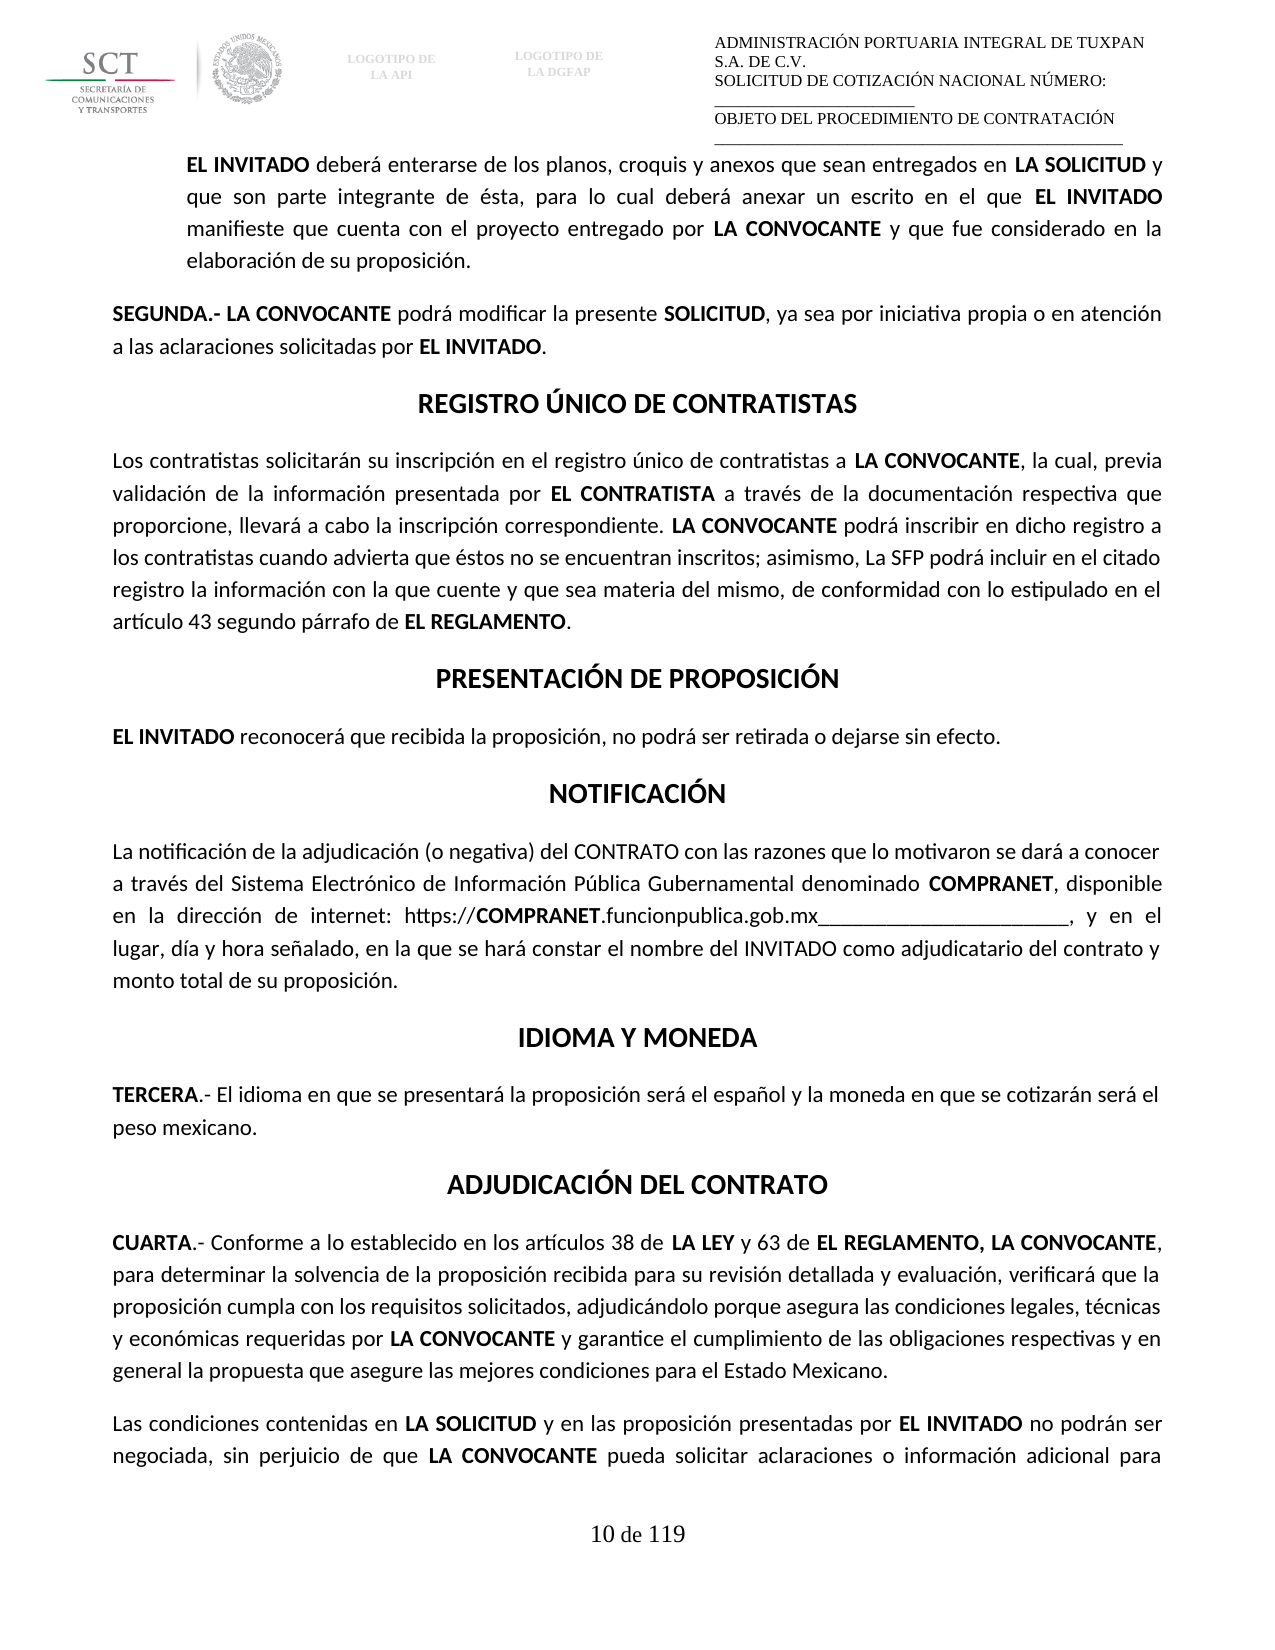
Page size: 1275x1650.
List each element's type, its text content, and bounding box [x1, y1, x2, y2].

text EL INVITADO reconocerá que recibida la proposición, no podrá ser retirada o dejarse sin efecto. [112, 722, 1162, 750]
text PRESENTACIÓN DE PROPOSICIÓN [112, 661, 1162, 696]
picture [32, 21, 289, 117]
text NOTIFICACIÓN [112, 775, 1162, 811]
text Los contratistas solicitarán su inscripción en el registro único de contratistas a LA CONVOCANTE, la cual, previa validación de la información presentada por EL CONTRATISTA a través de la documentación respectiva que proporcione, llevará a cabo la inscripción correspondiente. LA CONVOCANTE podrá inscribir en dicho registro a los contratistas cuando advierta que éstos no se encuentran inscritos; asimismo, La SFP podrá incluir en el citado registro la información con la que cuente y que sea materia del mismo, de conformidad con lo estipulado en el artículo 43 segundo párrafo de EL REGLAMENTO. [112, 447, 1162, 636]
text ADJUDICACIÓN DEL CONTRATO [112, 1166, 1162, 1201]
text SEGUNDA.- LA CONVOCANTE podrá modificar la presente SOLICITUD, ya sea por iniciativa propia o en atención a las aclaraciones solicitadas por EL INVITADO. [112, 299, 1162, 360]
text REGISTRO ÚNICO DE CONTRATISTAS [112, 385, 1162, 420]
text CUARTA.- Conforme a lo establecido en los artículos 38 de LA LEY y 63 de EL REGLAMENTO, LA CONVOCANTE, para determinar la solvencia de la proposición recibida para su revisión detallada y evaluación, verificará que la proposición cumpla con los requisitos solicitados, adjudicándolo porque asegura las condiciones legales, técnicas y económicas requeridas por LA CONVOCANTE y garantice el cumplimiento de las obligaciones respectivas y en general la propuesta que asegure las mejores condiciones para el Estado Mexicano. [112, 1228, 1162, 1384]
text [112, 1409, 1162, 1469]
text La notificación de la adjudicación (o negativa) del CONTRATO con las razones que lo motivaron se dará a conocer a través del Sistema Electrónico de Información Pública Gubernamental denominado COMPRANET, disponible en la dirección de internet: https://COMPRANET.funcionpublica.gob.mx______________________, y en el lugar, día y hora señalado, en la que se hará constar el nombre del INVITADO como adjudicatario del contrato y monto total de su proposición. [112, 837, 1162, 994]
text TERCERA.- El idioma en que se presentará la proposición será el español y la moneda en que se cotizarán será el peso mexicano. [112, 1081, 1162, 1141]
text IDIOMA Y MONEDA [112, 1019, 1162, 1054]
text EL INVITADO deberá enterarse de los planos, croquis y anexos que sean entregados en LA SOLICITUD y que son parte integrante de ésta, para lo cual deberá anexar un escrito en el que EL INVITADO manifieste que cuenta con el proyecto entregado por LA CONVOCANTE y que fue considerado en la elaboración de su proposición. [186, 150, 1162, 274]
